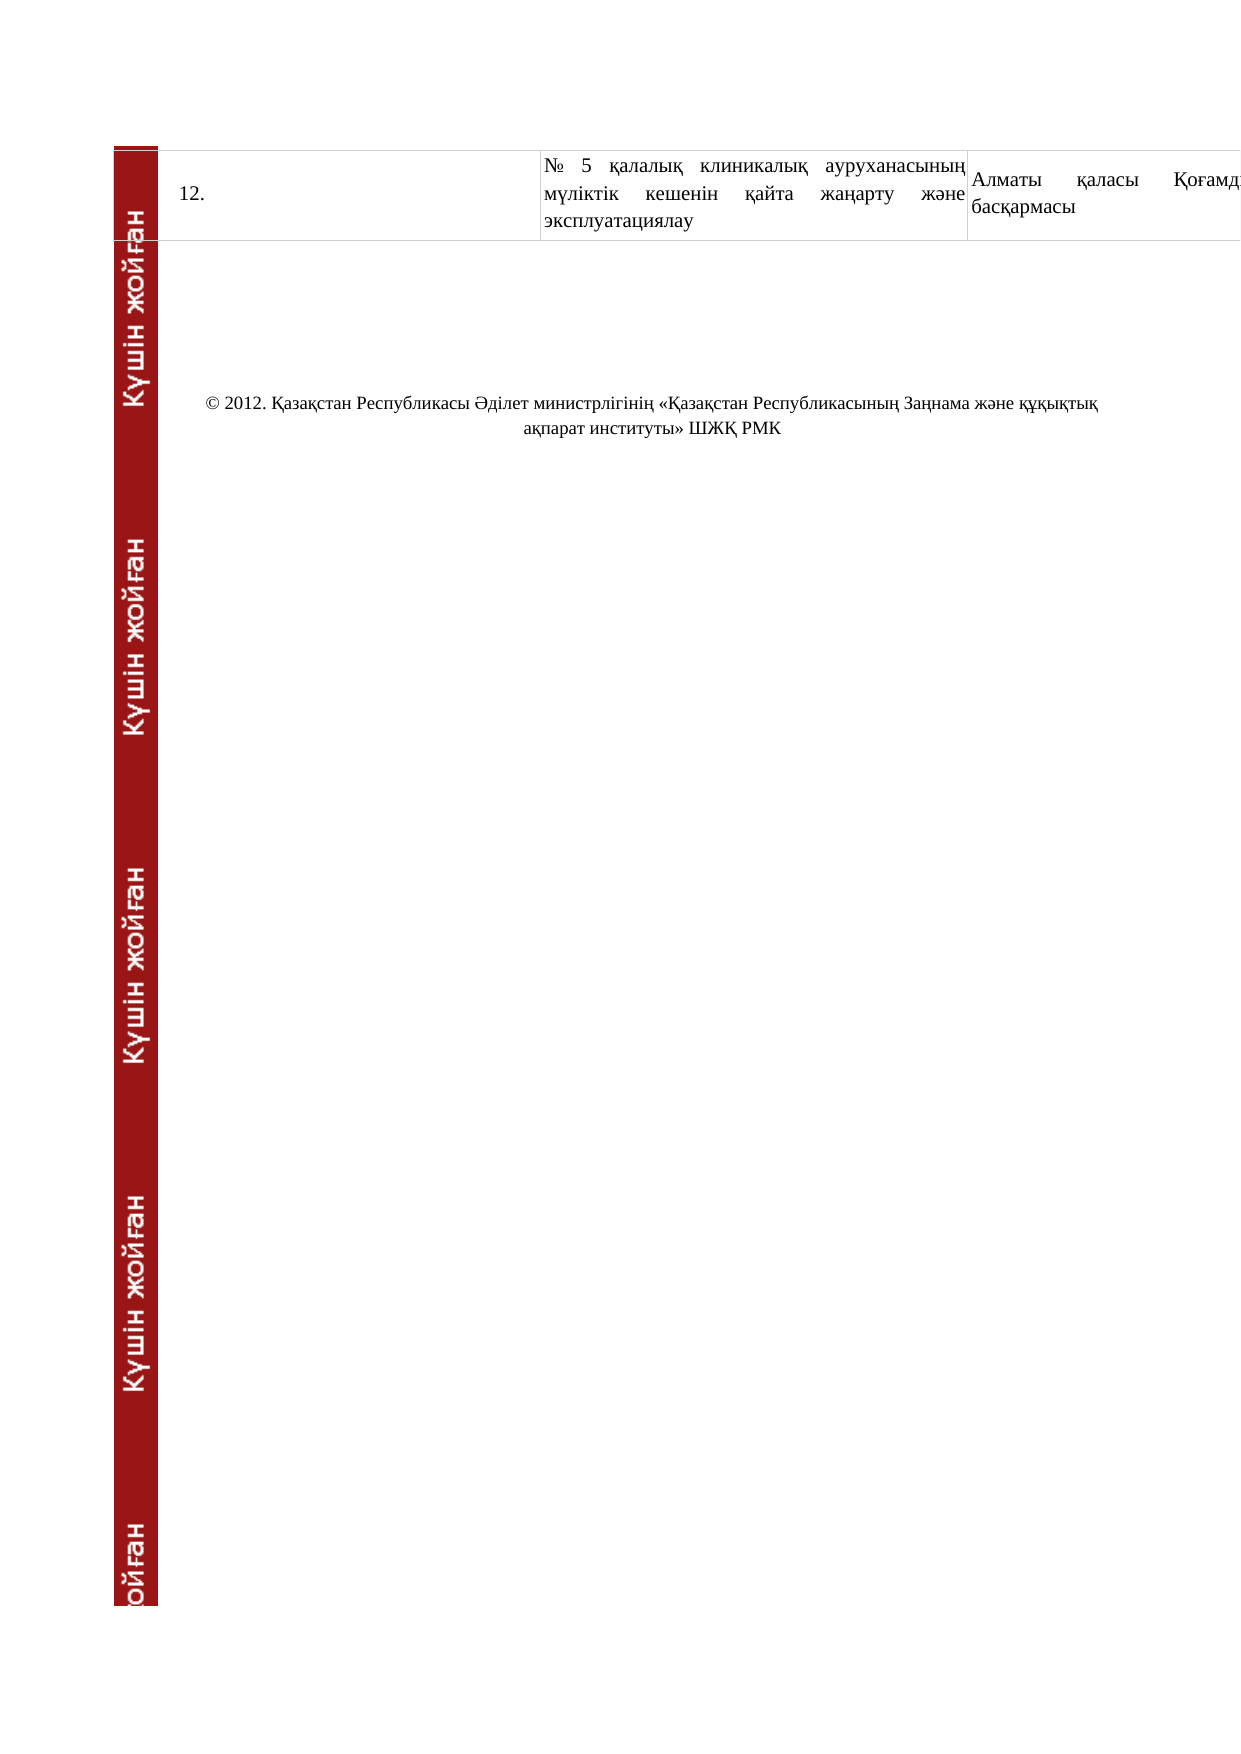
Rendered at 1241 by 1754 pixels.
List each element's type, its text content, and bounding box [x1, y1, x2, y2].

picture [114, 438, 158, 1606]
text © 2012. Қазақстан Республикасы Әділет министрлігінің «Қазақстан Республикасының Заңнама және құқықтық ақпарат институты» ШЖҚ РМК [112, 392, 1128, 438]
picture [114, 146, 158, 150]
picture [114, 241, 158, 392]
table_cell 12. [114, 151, 540, 239]
table_cell Алматы қаласы Қоғамдық денсаулық басқармасы [968, 151, 1240, 239]
table_cell № 5 қалалық клиникалық ауруханасының мүліктік кешенін қайта жаңарту және эксплуатациялау [541, 151, 967, 239]
